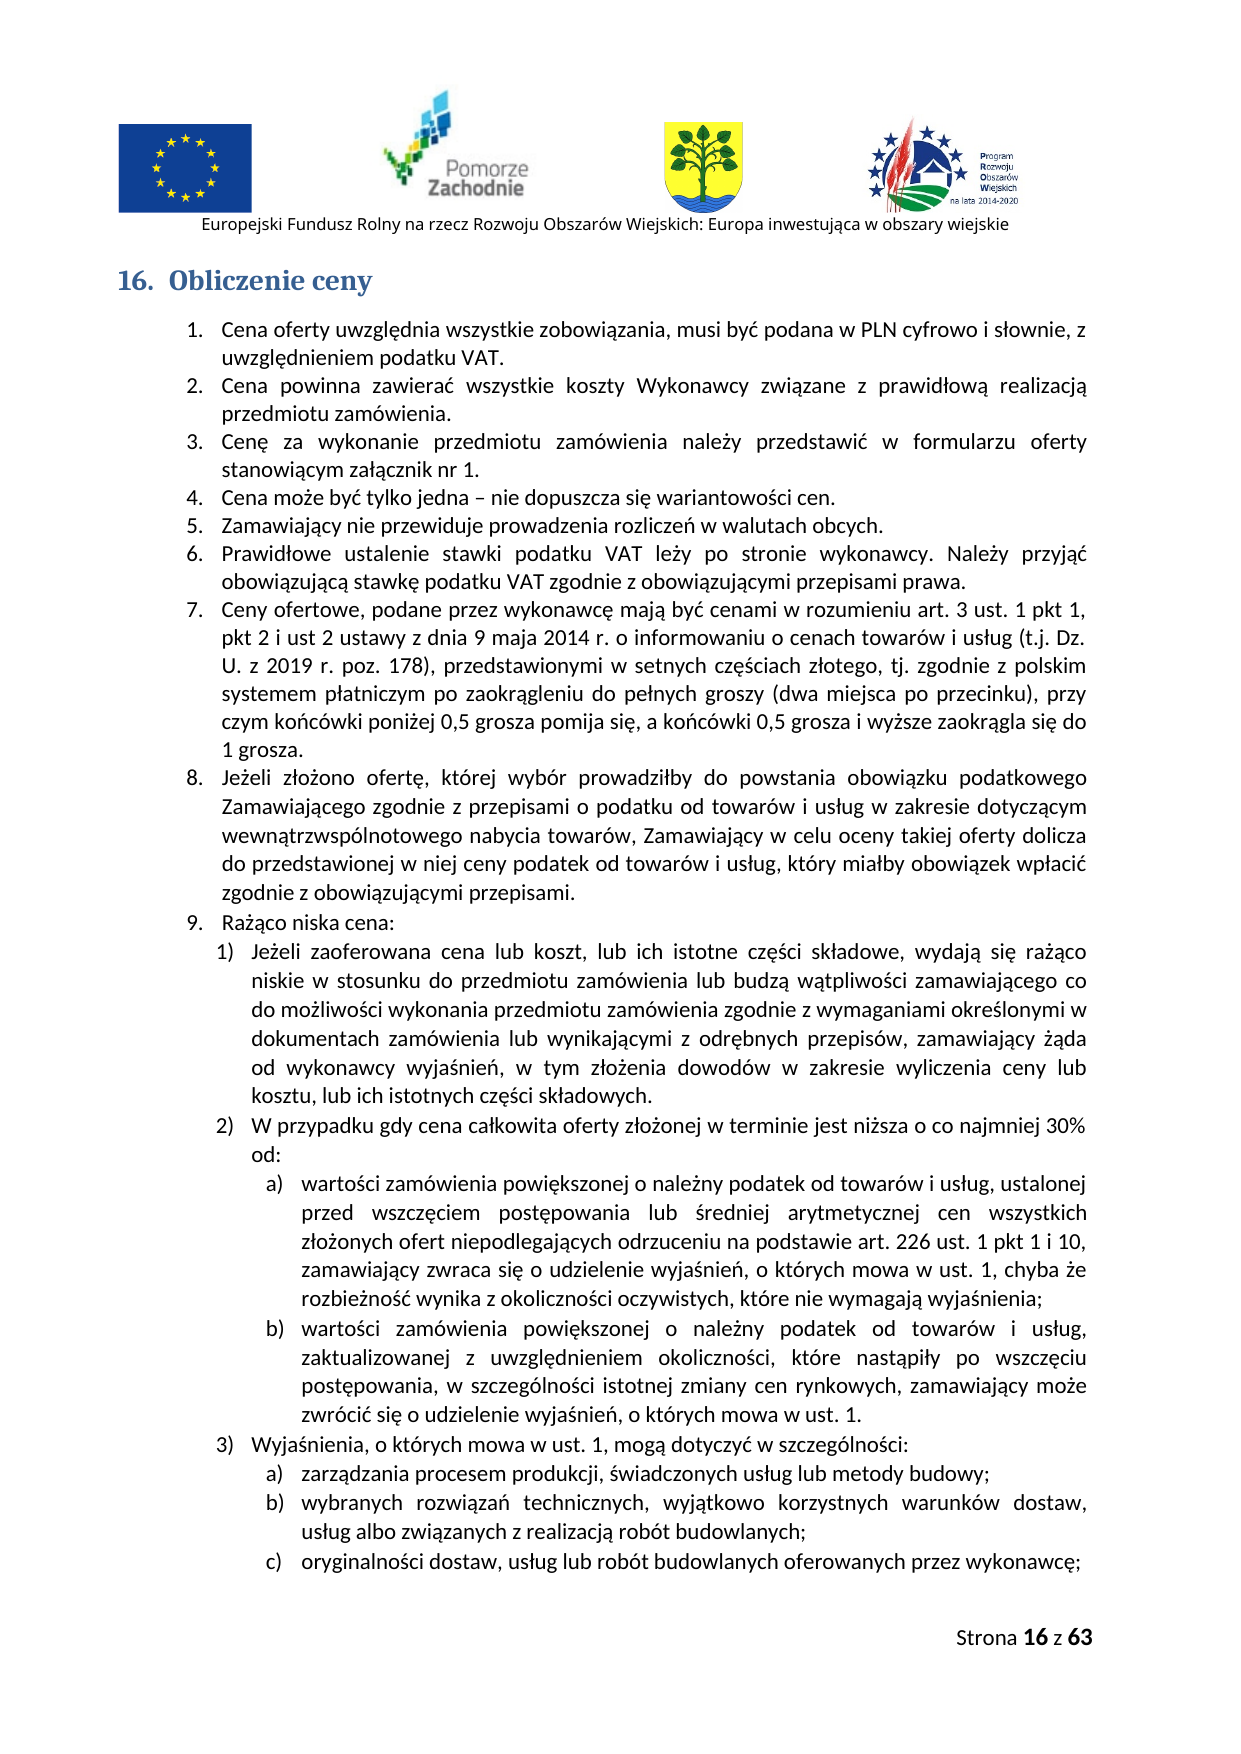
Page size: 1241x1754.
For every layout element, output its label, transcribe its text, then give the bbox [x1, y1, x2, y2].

picture [861, 114, 1030, 213]
list Cena oferty uwzględnia wszystkie zobowiązania, musi być podana w PLN cyfrowo i słownie, z uwzględnieniem podatku VAT. [186, 315, 1088, 371]
list Zamawiający nie przewiduje prowadzenia rozliczeń w walutach obcych. [186, 511, 1088, 539]
list Cena może być tylko jedna – nie dopuszcza się wariantowości cen. [186, 483, 1088, 511]
list Cenę za wykonanie przedmiotu zamówienia należy przedstawić w formularzu oferty stanowiącym załącznik nr 1. [186, 427, 1088, 483]
list oryginalności dostaw, usług lub robót budowlanych oferowanych przez wykonawcę; [266, 1547, 1088, 1575]
subtitle Obliczenie ceny [118, 264, 1092, 297]
list wartości zamówienia powiększonej o należny podatek od towarów i usług, ustalonej przed wszczęciem postępowania lub średniej arytmetycznej cen wszystkich złożonych ofert niepodlegających odrzuceniu na podstawie art. 226 ust. 1 pkt 1 i 10, zamawiający zwraca się o udzielenie wyjaśnień, o których mowa w ust. 1, chyba że rozbieżność wynika z okoliczności oczywistych, które nie wymagają wyjaśnienia; [266, 1169, 1088, 1312]
list zarządzania procesem produkcji, świadczonych usług lub metody budowy; [266, 1459, 1088, 1487]
list W przypadku gdy cena całkowita oferty złożonej w terminie jest niższa o co najmniej 30% od: [216, 1111, 1088, 1168]
picture [664, 122, 743, 213]
list Wyjaśnienia, o których mowa w ust. 1, mogą dotyczyć w szczególności: [216, 1430, 1088, 1458]
list Prawidłowe ustalenie stawki podatku VAT leży po stronie wykonawcy. Należy przyjąć obowiązującą stawkę podatku VAT zgodnie z obowiązującymi przepisami prawa. [186, 539, 1088, 595]
list Rażąco niska cena: [186, 908, 1088, 936]
list wartości zamówienia powiększonej o należny podatek od towarów i usług, zaktualizowanej z uwzględnieniem okoliczności, które nastąpiły po wszczęciu postępowania, w szczególności istotnej zmiany cen rynkowych, zamawiający może zwrócić się o udzielenie wyjaśnień, o których mowa w ust. 1. [266, 1314, 1088, 1428]
list Ceny ofertowe, podane przez wykonawcę mają być cenami w rozumieniu art. 3 ust. 1 pkt 1, pkt 2 i ust 2 ustawy z dnia 9 maja 2014 r. o informowaniu o cenach towarów i usług (t.j. Dz. U. z 2019 r. poz. 178), przedstawionymi w setnych częściach złotego, tj. zgodnie z polskim systemem płatniczym po zaokrągleniu do pełnych groszy (dwa miejsca po przecinku), przy czym końcówki poniżej 0,5 grosza pomija się, a końcówki 0,5 grosza i wyższe zaokrągla się do 1 grosza. [186, 595, 1088, 763]
list Cena powinna zawierać wszystkie koszty Wykonawcy związane z prawidłową realizacją przedmiotu zamówienia. [186, 371, 1088, 427]
list Jeżeli zaoferowana cena lub koszt, lub ich istotne części składowe, wydają się rażąco niskie w stosunku do przedmiotu zamówienia lub budzą wątpliwości zamawiającego co do możliwości wykonania przedmiotu zamówienia zgodnie z wymaganiami określonymi w dokumentach zamówienia lub wynikającymi z odrębnych przepisów, zamawiający żąda od wykonawcy wyjaśnień, w tym złożenia dowodów w zakresie wyliczenia ceny lub kosztu, lub ich istotnych części składowych. [216, 937, 1088, 1109]
list Jeżeli złożono ofertę, której wybór prowadziłby do powstania obowiązku podatkowego Zamawiającego zgodnie z przepisami o podatku od towarów i usług w zakresie dotyczącym wewnątrzwspólnotowego nabycia towarów, Zamawiający w celu oceny takiej oferty dolicza do przedstawionej w niej ceny podatek od towarów i usług, który miałby obowiązek wpłacić zgodnie z obowiązującymi przepisami. [186, 763, 1088, 906]
list wybranych rozwiązań technicznych, wyjątkowo korzystnych warunków dostaw, usług albo związanych z realizacją robót budowlanych; [266, 1488, 1088, 1545]
picture [369, 73, 543, 213]
picture [118, 124, 252, 213]
